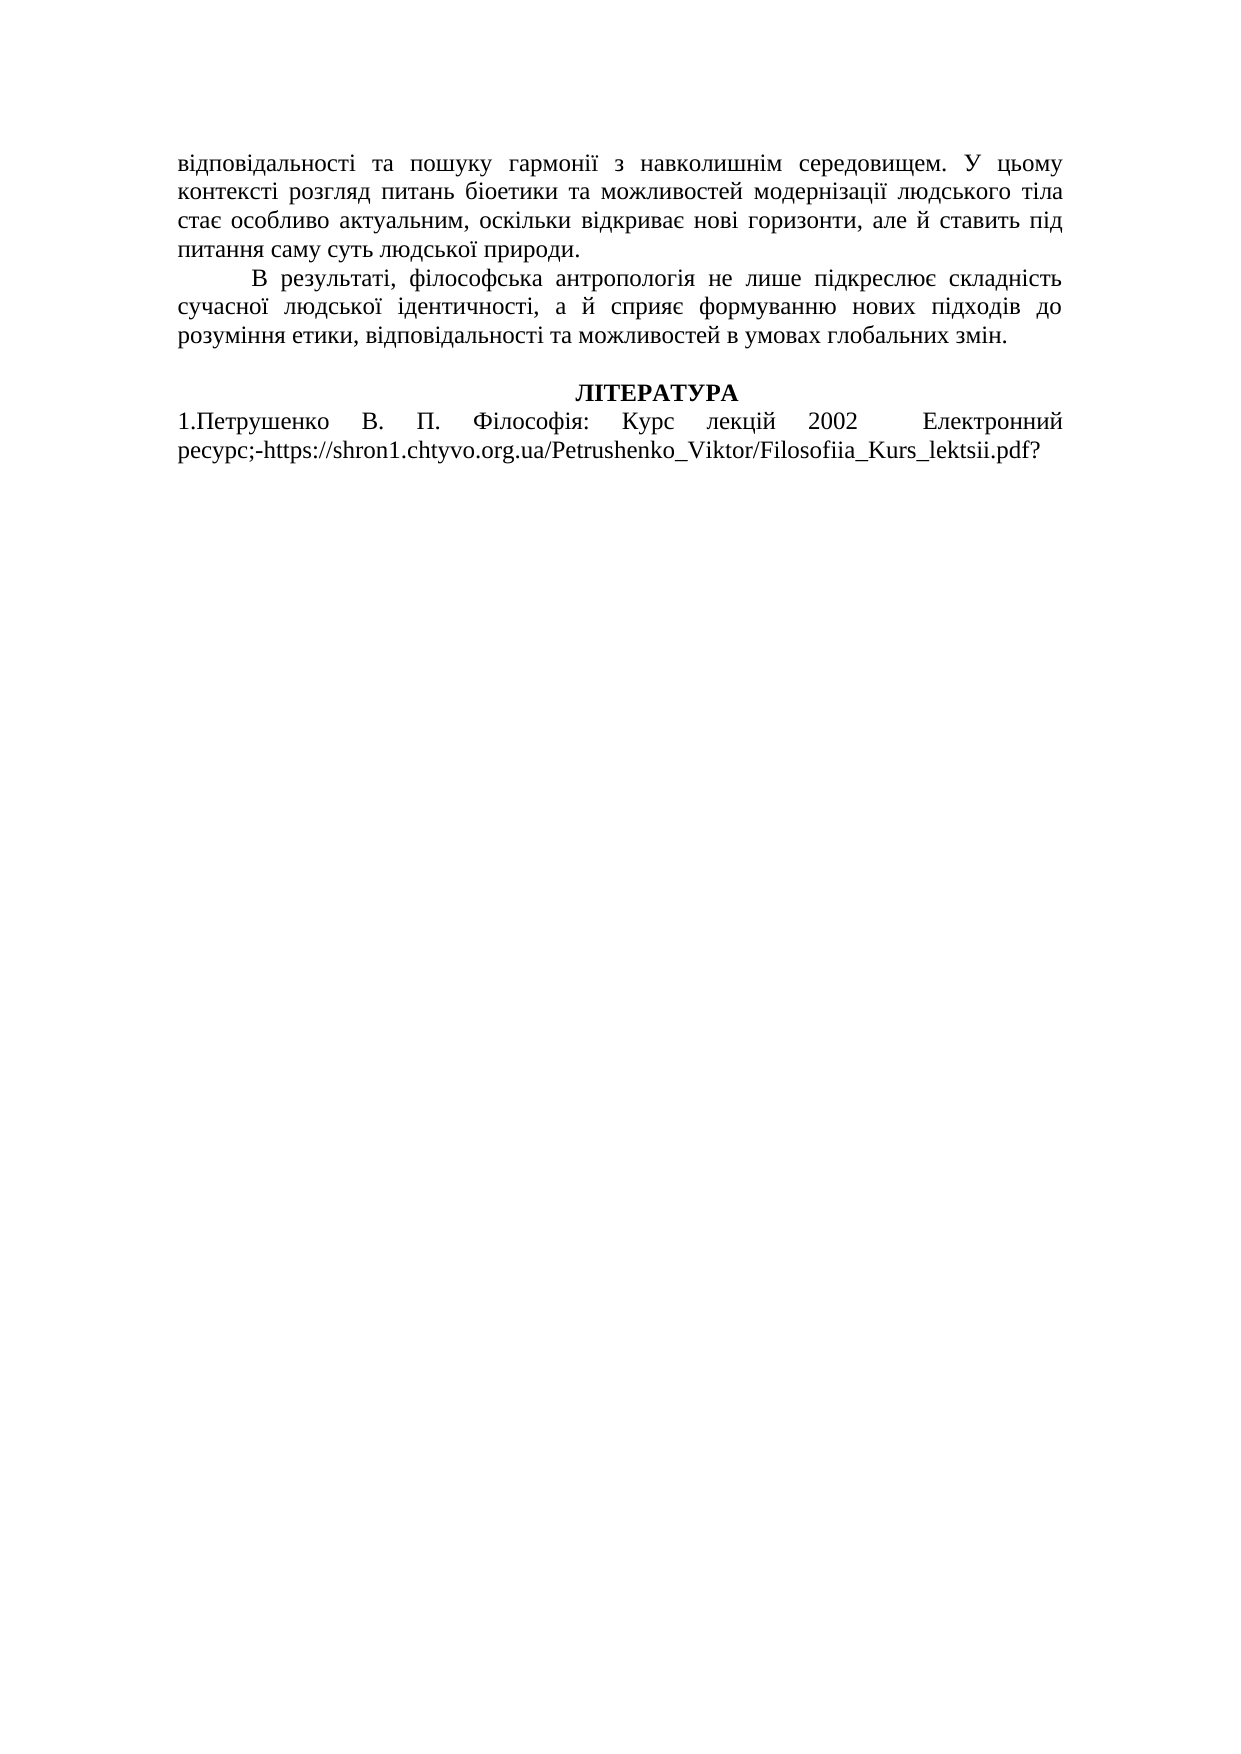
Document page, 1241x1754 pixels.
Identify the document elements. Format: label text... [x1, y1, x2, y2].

text ЛІТЕРАТУРА [177, 378, 1063, 406]
text В результаті, філософська антропологія не лише підкреслює складність сучасної людської ідентичності, а й сприяє формуванню нових підходів до розуміння етики, відповідальності та можливостей в умовах глобальних змін. [177, 263, 1063, 349]
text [177, 148, 1063, 263]
text 1.Петрушенко В. П. Філософія: Курс лекцій 2002 Електронний ресурс;-https://shron1.chtyvo.org.ua/Petrushenko_Viktor/Filosofiia_Kurs_lektsii.pdf? [177, 406, 1063, 464]
